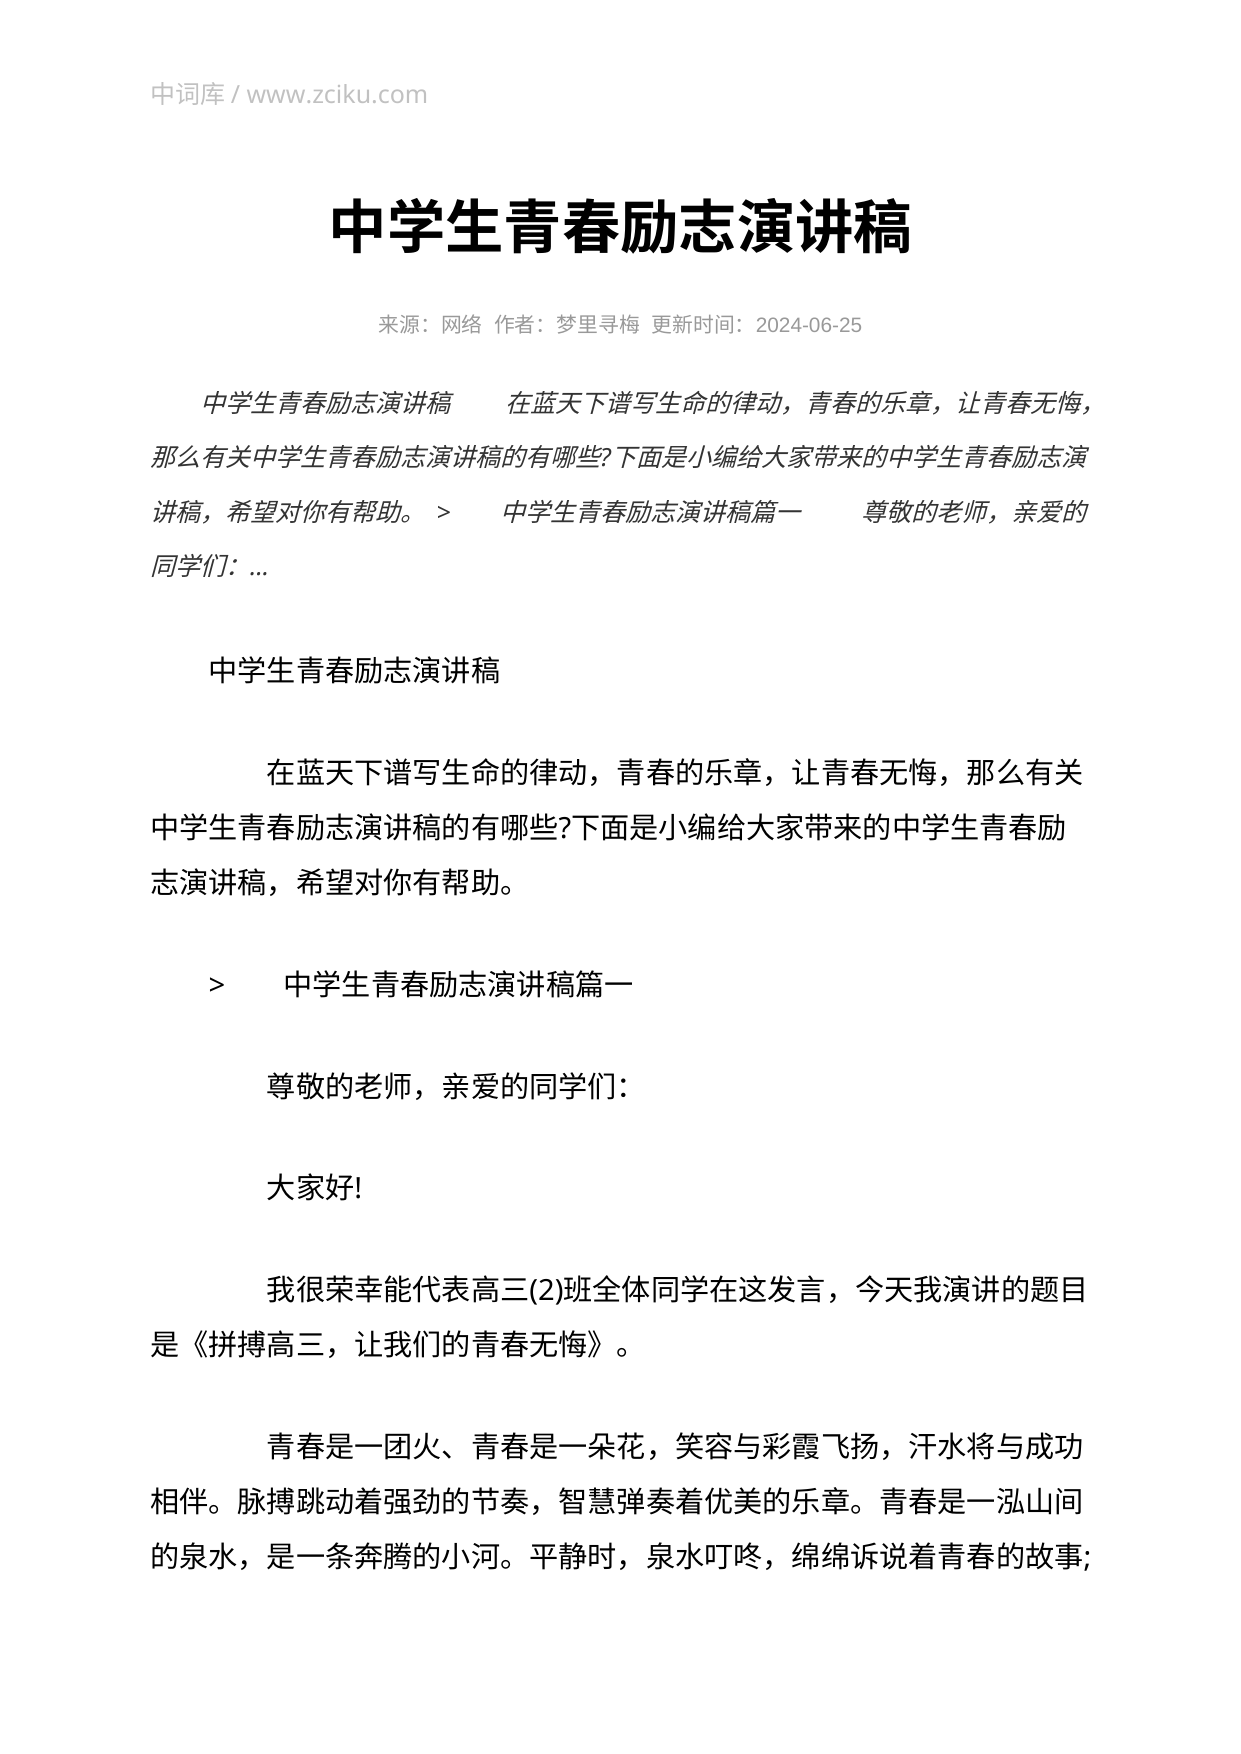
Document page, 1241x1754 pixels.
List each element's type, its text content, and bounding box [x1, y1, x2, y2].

text 在蓝天下谱写生命的律动，青春的乐章，让青春无悔，那么有关中学生青春励志演讲稿的有哪些?下面是小编给大家带来的中学生青春励志演讲稿，希望对你有帮助。 [150, 749, 1090, 902]
text > 中学生青春励志演讲稿篇一 [150, 961, 1090, 1004]
text 来源：网络 作者：梦里寻梅 更新时间：2024-06-25 [150, 313, 1090, 337]
text 中学生青春励志演讲稿 [150, 648, 1090, 690]
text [150, 1424, 1090, 1576]
text 我很荣幸能代表高三(2)班全体同学在这发言，今天我演讲的题目是《拼搏高三，让我们的青春无悔》。 [150, 1267, 1090, 1364]
text 大家好! [150, 1165, 1090, 1207]
text 中学生青春励志演讲稿 在蓝天下谱写生命的律动，青春的乐章，让青春无悔，那么有关中学生青春励志演讲稿的有哪些?下面是小编给大家带来的中学生青春励志演讲稿，希望对你有帮助。 > 中学生青春励志演讲稿篇一 尊敬的老师，亲爱的同学们：... [150, 383, 1090, 583]
text 尊敬的老师，亲爱的同学们： [150, 1063, 1090, 1106]
subtitle 中学生青春励志演讲稿 [150, 181, 1090, 266]
